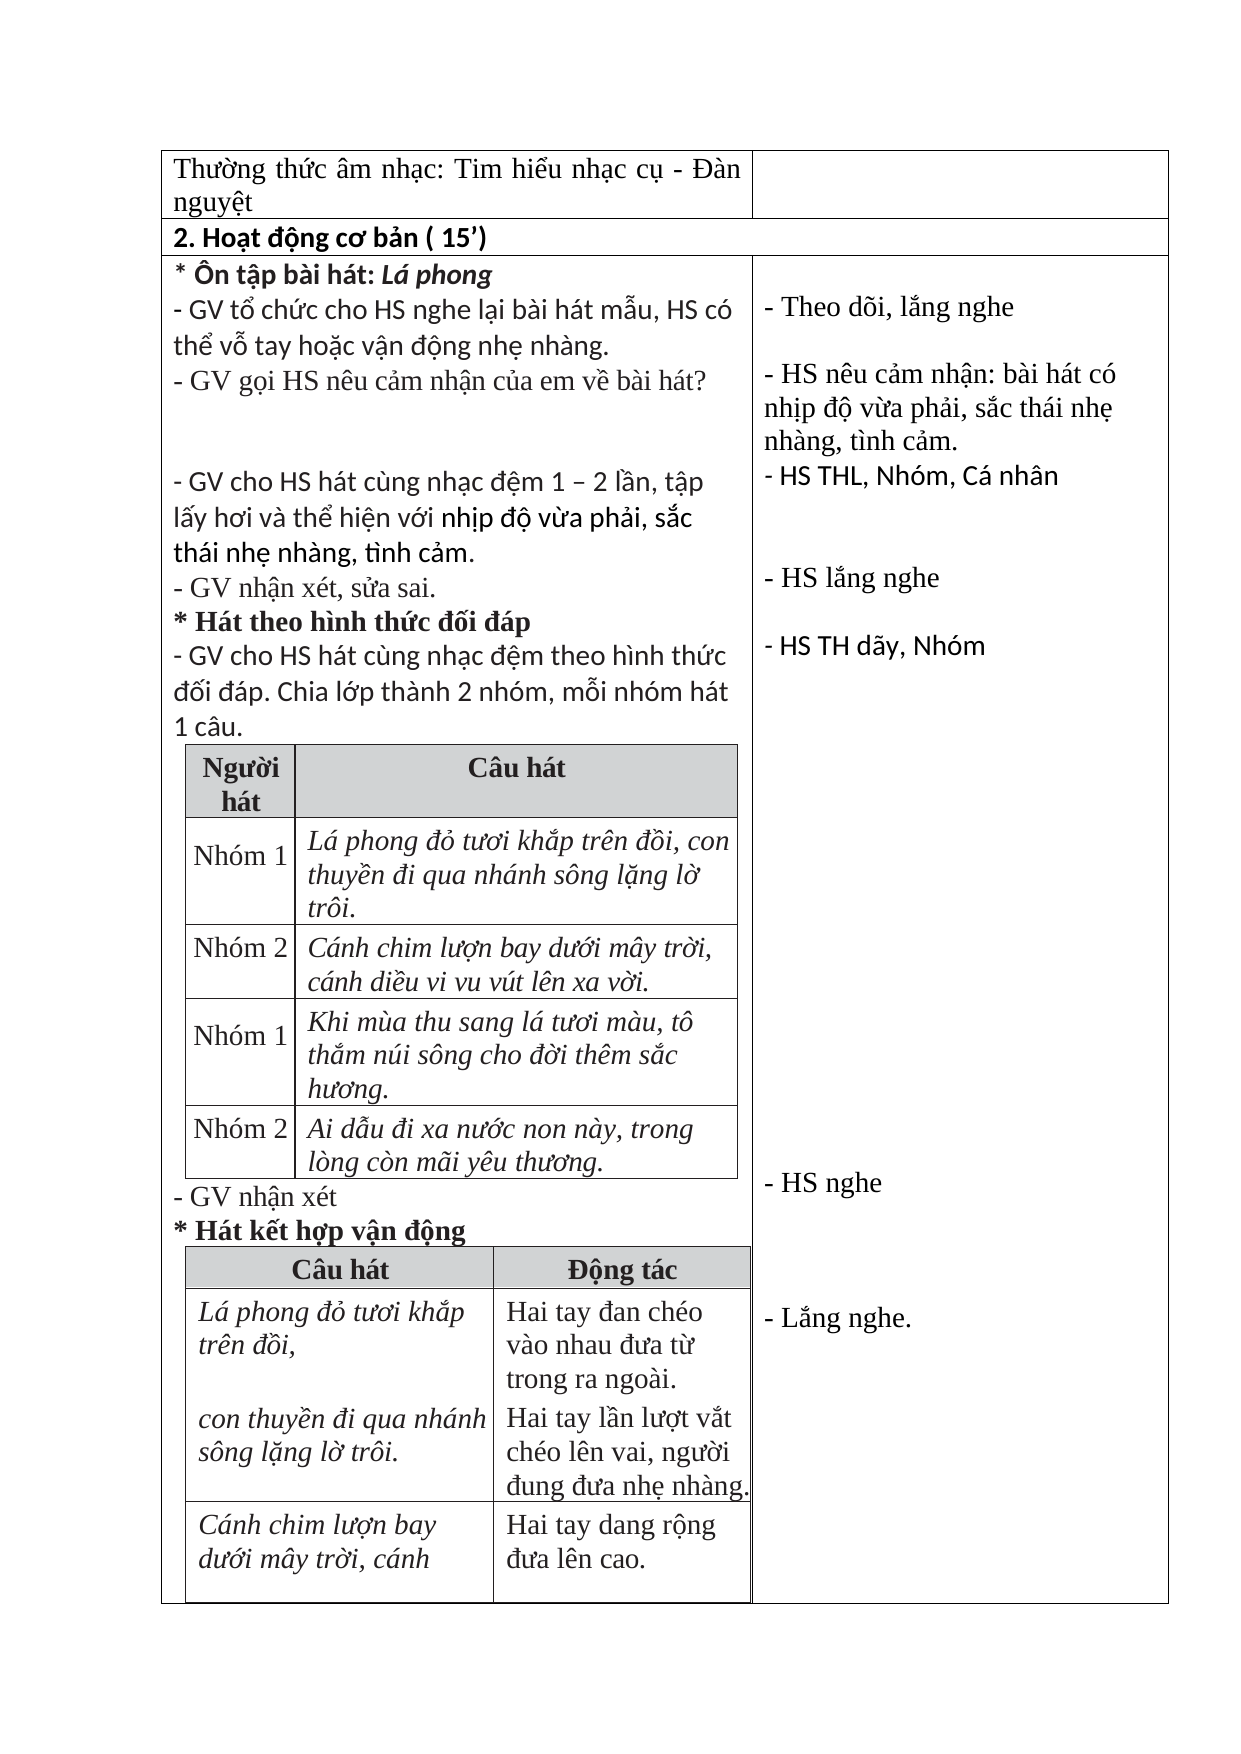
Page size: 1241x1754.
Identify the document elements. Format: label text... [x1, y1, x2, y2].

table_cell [753, 151, 1168, 218]
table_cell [753, 256, 1168, 1603]
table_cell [162, 256, 752, 1603]
table_cell 2. Hoạt động cơ bản ( 15’) [162, 219, 1168, 255]
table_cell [162, 151, 752, 218]
